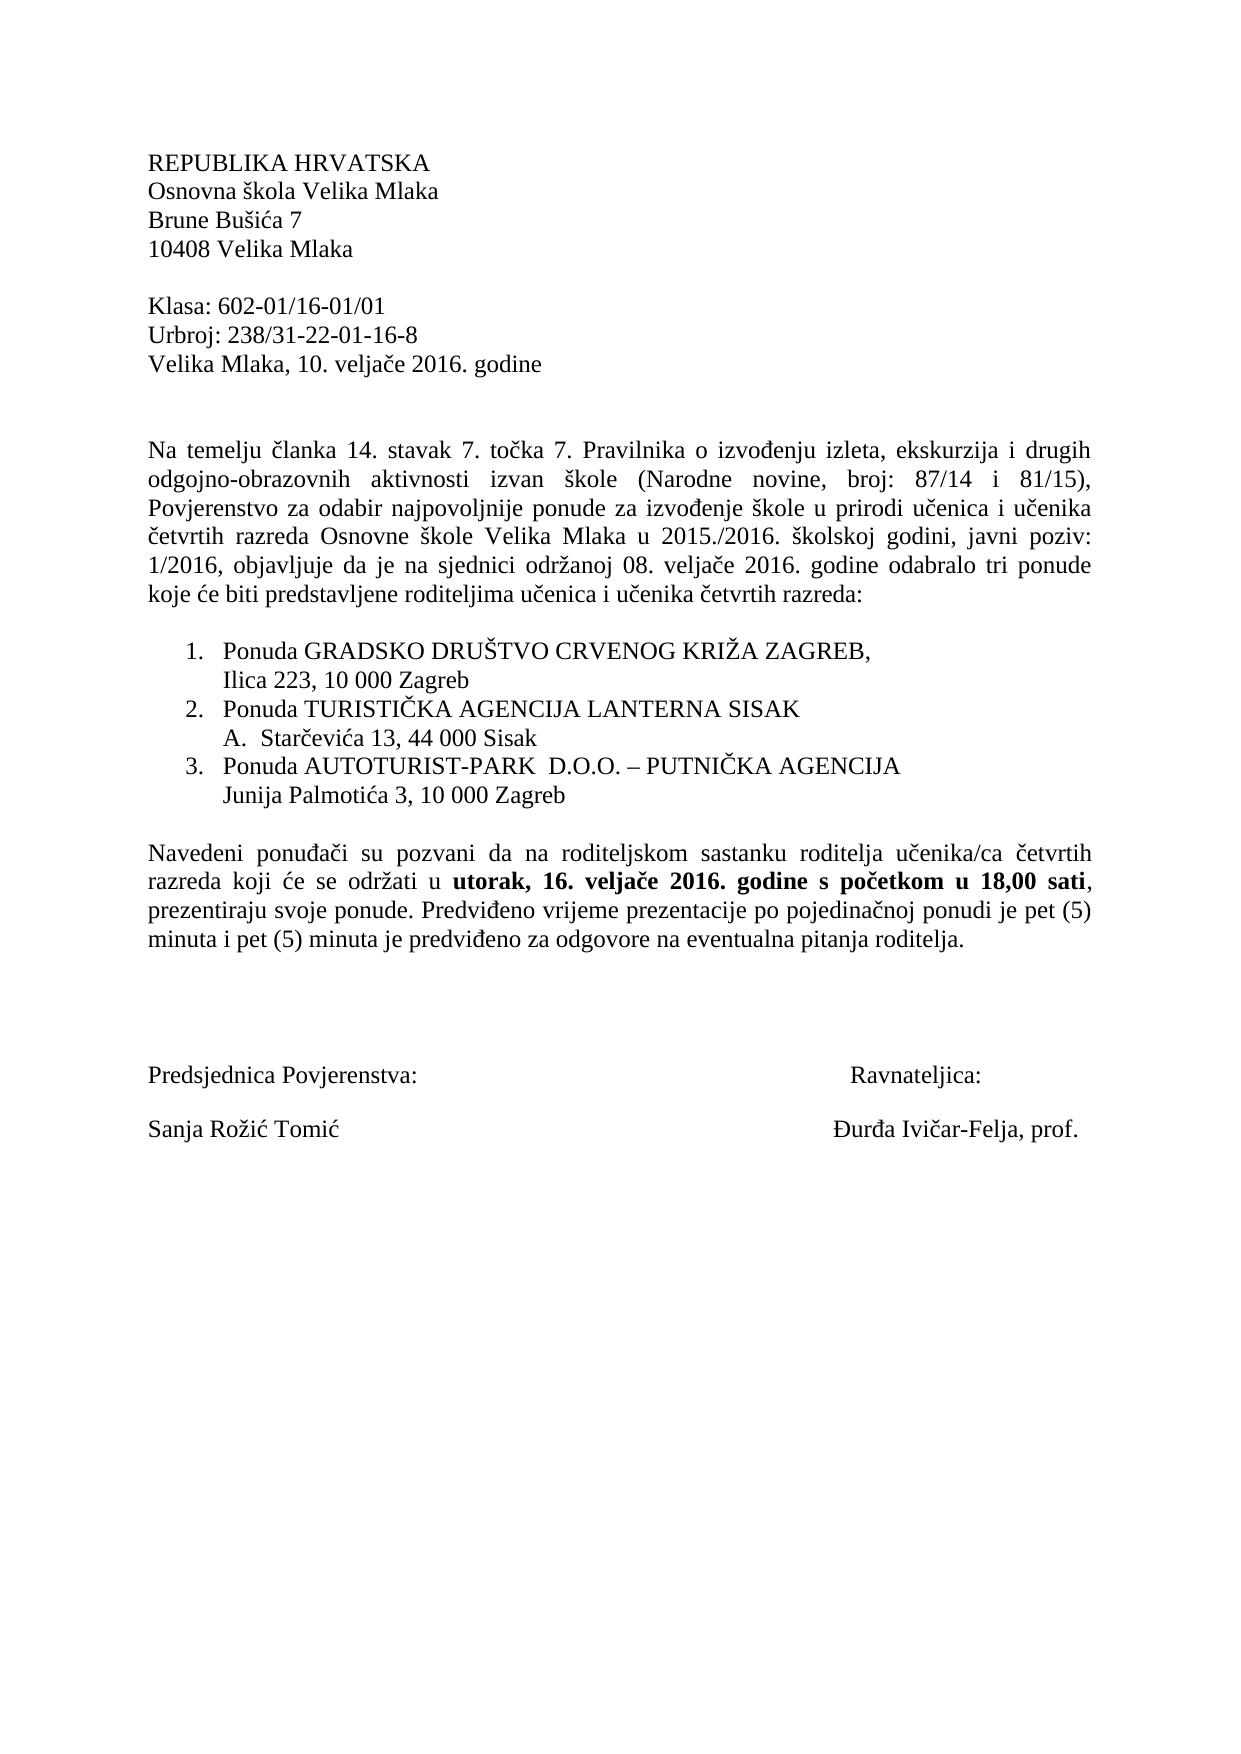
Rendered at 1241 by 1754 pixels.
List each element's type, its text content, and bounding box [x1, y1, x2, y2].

list Ponuda TURISTIČKA AGENCIJA LANTERNA SISAK [185, 694, 1093, 723]
text Navedeni ponuđači su pozvani da na roditeljskom sastanku roditelja učenika/ca četvrtih razreda koji će se održati u utorak, 16. veljače 2016. godine s početkom u 18,00 sati, prezentiraju svoje ponude. Predviđeno vrijeme prezentacije po pojedinačnoj ponudi je pet (5) minuta i pet (5) minuta je predviđeno za odgovore na eventualna pitanja roditelja. [148, 838, 1093, 953]
text Predsjednica Povjerenstva: Ravnateljica: [148, 1060, 1093, 1089]
text Velika Mlaka, 10. veljače 2016. godine [148, 349, 1093, 378]
list Ilica 223, 10 000 Zagreb [223, 665, 1093, 694]
text Osnovna škola Velika Mlaka [148, 176, 1093, 205]
text REPUBLIKA HRVATSKA [148, 148, 1093, 176]
text Sanja Rožić Tomić Đurđa Ivičar-Felja, prof. [148, 1114, 1093, 1143]
text Na temelju članka 14. stavak 7. točka 7. Pravilnika o izvođenju izleta, ekskurzija i drugih odgojno-obrazovnih aktivnosti izvan škole (Narodne novine, broj: 87/14 i 81/15), Povjerenstvo za odabir najpovoljnije ponude za izvođenje škole u prirodi učenica i učenika četvrtih razreda Osnovne škole Velika Mlaka u 2015./2016. školskoj godini, javni poziv: 1/2016, objavljuje da je na sjednici održanoj 08. veljače 2016. godine odabralo tri ponude koje će biti predstavljene roditeljima učenica i učenika četvrtih razreda: [148, 435, 1093, 608]
text 10408 Velika Mlaka [148, 234, 1093, 263]
text Brune Bušića 7 [148, 205, 1093, 234]
text Urbroj: 238/31-22-01-16-8 [148, 320, 1093, 349]
list Junija Palmotića 3, 10 000 Zagreb [223, 780, 1093, 809]
list Ponuda GRADSKO DRUŠTVO CRVENOG KRIŽA ZAGREB, [185, 636, 1093, 665]
text Klasa: 602-01/16-01/01 [148, 291, 1093, 320]
list Ponuda AUTOTURIST-PARK D.O.O. – PUTNIČKA AGENCIJA [185, 751, 1093, 780]
list Starčevića 13, 44 000 Sisak [223, 723, 1093, 751]
